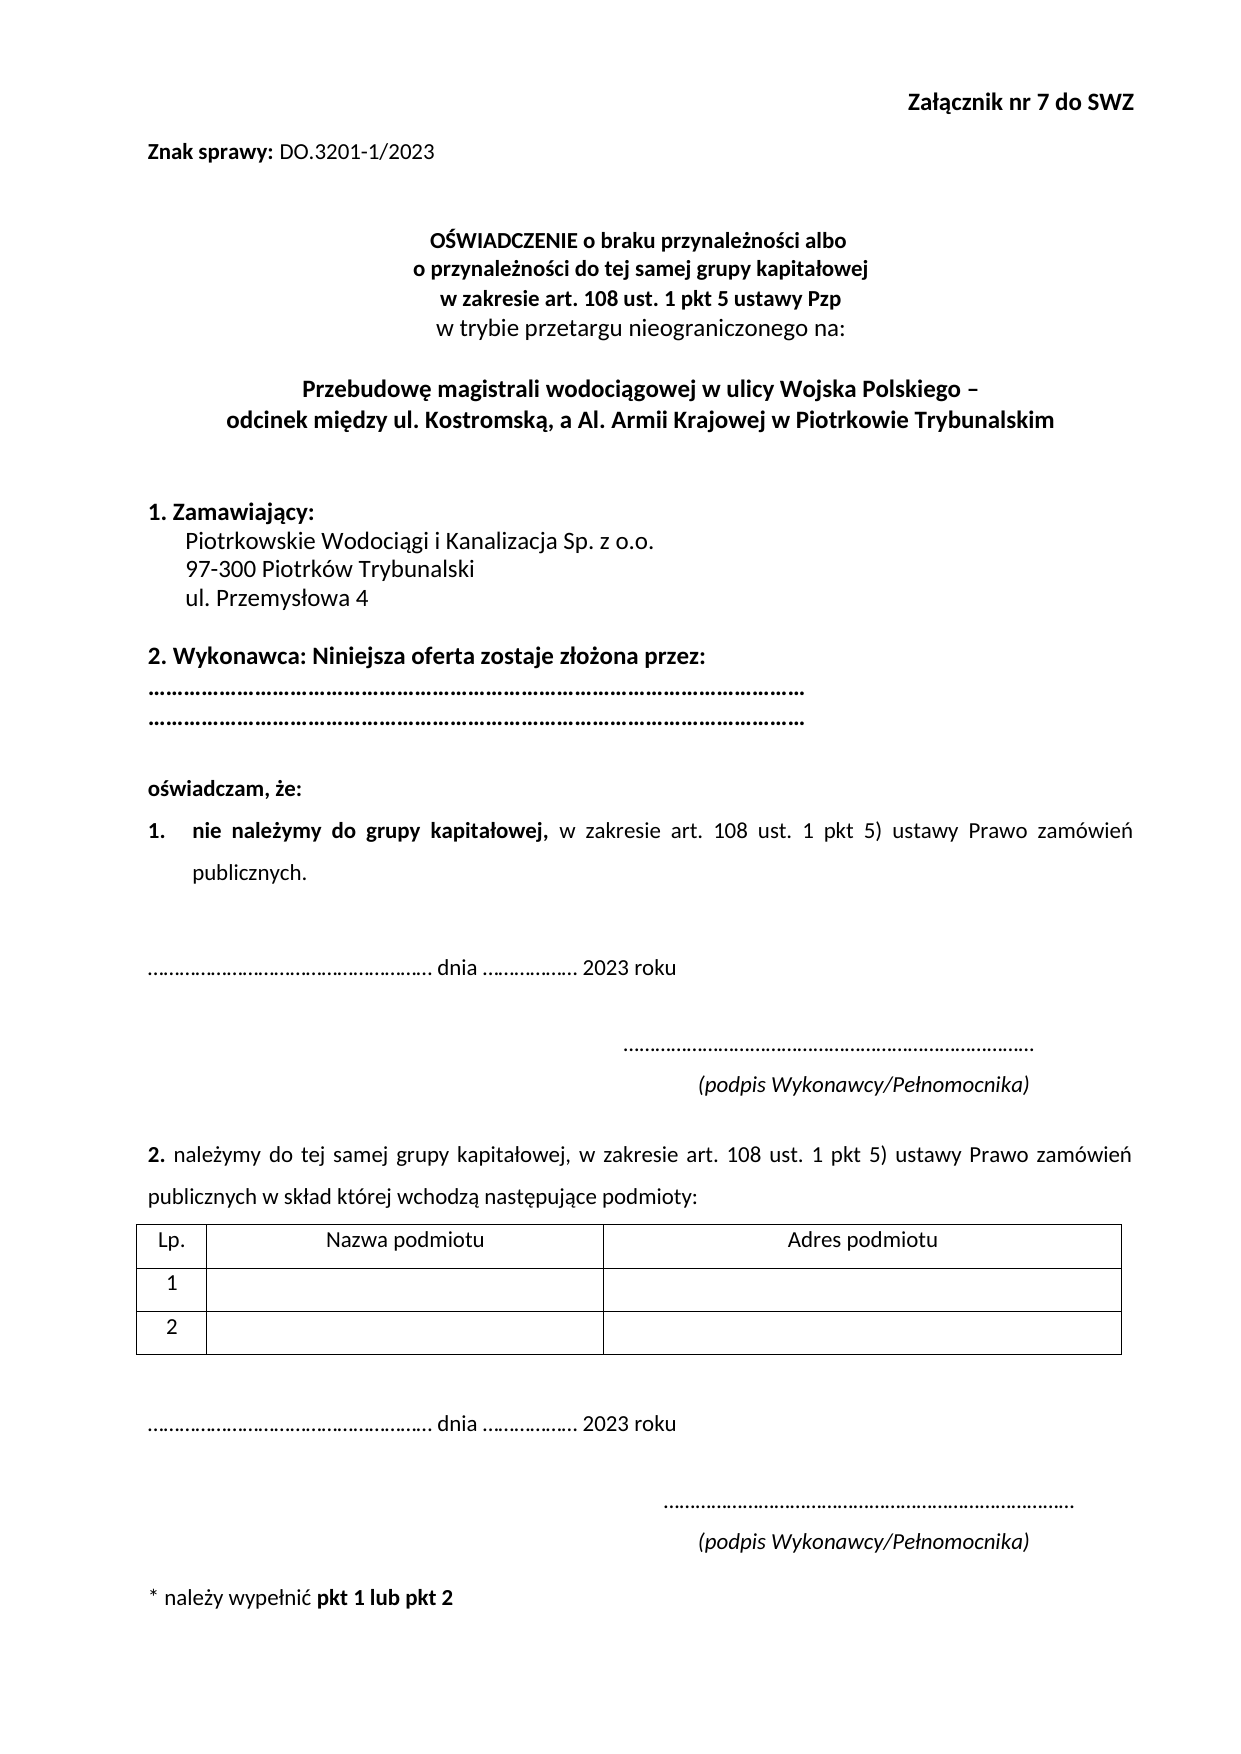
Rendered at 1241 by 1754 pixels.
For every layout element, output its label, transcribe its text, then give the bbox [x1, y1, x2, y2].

text 1. Zamawiający: [148, 496, 1134, 526]
table_cell [604, 1269, 1121, 1311]
text ……………………………………………… dnia ……………… 2023 roku [148, 1409, 1131, 1438]
text 2. Wykonawca: Niniejsza oferta zostaje złożona przez: [148, 640, 1134, 671]
text ul. Przemysłowa 4 [185, 583, 1134, 612]
text ………………………………………………………………………………………………… [148, 701, 1134, 732]
table_header Nazwa podmiotu [207, 1225, 603, 1267]
text Załącznik nr 7 do SWZ [148, 88, 1134, 116]
text …………………………………………………………………… [148, 1029, 1131, 1058]
table_cell [604, 1312, 1121, 1354]
table_cell 1 [137, 1269, 206, 1311]
text (podpis Wykonawcy/Pełnomocnika) [148, 1527, 1131, 1555]
text Przebudowę magistrali wodociągowej w ulicy Wojska Polskiego – [148, 374, 1134, 404]
text Piotrkowskie Wodociągi i Kanalizacja Sp. z o.o. [185, 526, 1134, 555]
text OŚWIADCZENIE o braku przynależności albo o przynależności do tej samej grupy kapitałowej w zakresie art. 108 ust. 1 pkt 5 ustawy Pzp [148, 226, 1134, 313]
table_header Lp. [137, 1225, 206, 1267]
text * należy wypełnić pkt 1 lub pkt 2 [148, 1583, 1134, 1611]
text 97-300 Piotrków Trybunalski [185, 555, 1134, 583]
table_header Adres podmiotu [604, 1225, 1121, 1267]
table_cell [207, 1312, 603, 1354]
table_cell 2 [137, 1312, 206, 1354]
text (podpis Wykonawcy/Pełnomocnika) [148, 1070, 1131, 1098]
text odcinek między ul. Kostromską, a Al. Armii Krajowej w Piotrkowie Trybunalskim [148, 404, 1134, 435]
text oświadczam, że: [148, 774, 1134, 802]
text 2. należymy do tej samej grupy kapitałowej, w zakresie art. 108 ust. 1 pkt 5) ustawy Prawo zamówień publicznych w skład której wchodzą następujące podmioty: [148, 1140, 1134, 1210]
text ………………………………………………………………………………………………… [148, 671, 1134, 701]
text w trybie przetargu nieograniczonego na: [148, 313, 1134, 343]
text …………………………………………………………………… [590, 1486, 1131, 1514]
list nie należymy do grupy kapitałowej, w zakresie art. 108 ust. 1 pkt 5) ustawy Prawo zamówień publicznych. [148, 816, 1134, 886]
text ……………………………………………… dnia ……………… 2023 roku [148, 953, 1131, 981]
table_cell [207, 1269, 603, 1311]
subtitle Znak sprawy: DO.3201-1/2023 [148, 137, 1134, 165]
